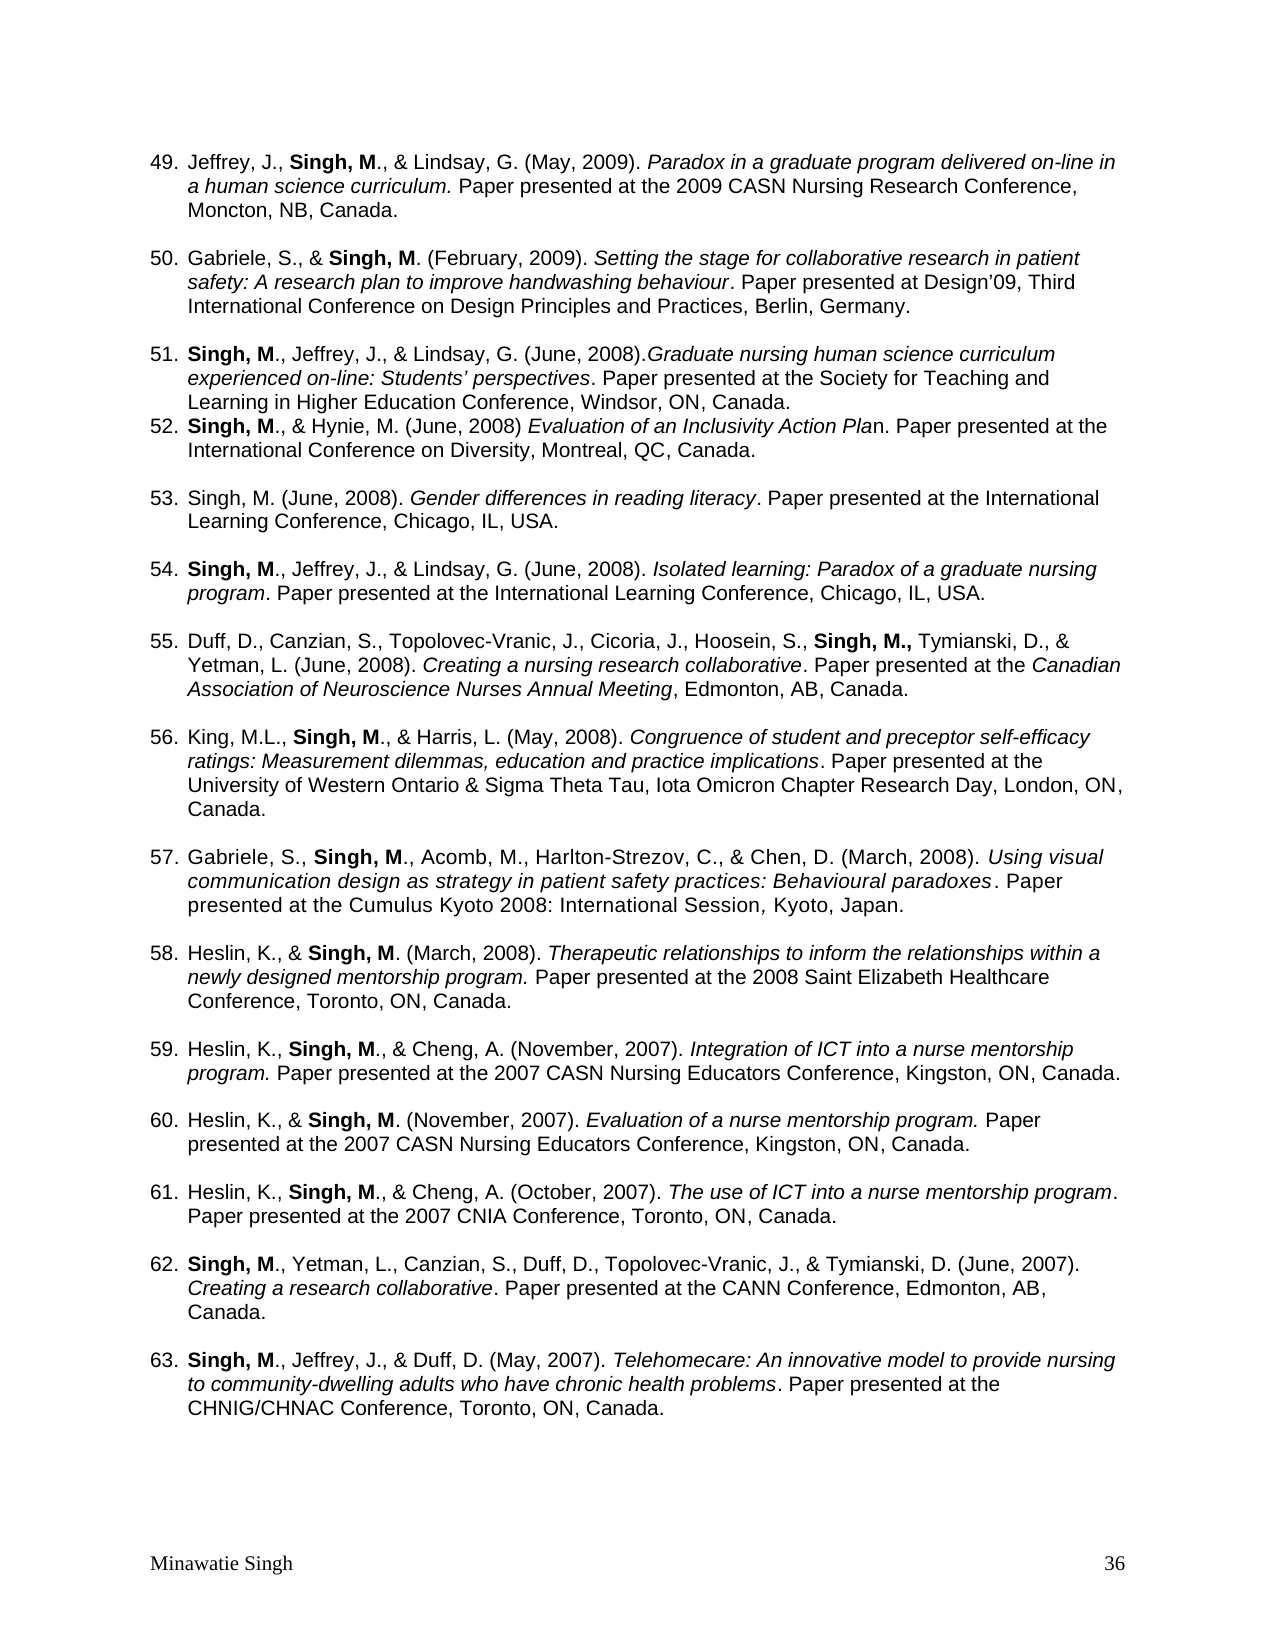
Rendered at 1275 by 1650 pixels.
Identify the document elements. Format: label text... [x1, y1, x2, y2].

list Duff, D., Canzian, S., Topolovec-Vranic, J., Cicoria, J., Hoosein, S., Singh, M., Tymianski, D., & Yetman, L. (June, 2008). Creating a nursing research collaborative. Paper presented at the Canadian Association of Neuroscience Nurses Annual Meeting, Edmonton, AB, Canada. [150, 629, 1125, 701]
list Singh, M., Jeffrey, J., & Duff, D. (May, 2007). Telehomecare: An innovative model to provide nursing to community-dwelling adults who have chronic health problems. Paper presented at the CHNIG/CHNAC Conference, Toronto, ON, Canada. [150, 1348, 1125, 1420]
list Heslin, K., Singh, M., & Cheng, A. (November, 2007). Integration of ICT into a nurse mentorship program. Paper presented at the 2007 CASN Nursing Educators Conference, Kingston, ON, Canada. [150, 1036, 1125, 1084]
list King, M.L., Singh, M., & Harris, L. (May, 2008). Congruence of student and preceptor self-efficacy ratings: Measurement dilemmas, education and practice implications. Paper presented at the University of Western Ontario & Sigma Theta Tau, Iota Omicron Chapter Research Day, London, ON, Canada. [150, 725, 1125, 821]
list Heslin, K., Singh, M., & Cheng, A. (October, 2007). The use of ICT into a nurse mentorship program. Paper presented at the 2007 CNIA Conference, Toronto, ON, Canada. [150, 1180, 1125, 1228]
list Jeffrey, J., Singh, M., & Lindsay, G. (May, 2009). Paradox in a graduate program delivered on-line in a human science curriculum. Paper presented at the 2009 CASN Nursing Research Conference, Moncton, NB, Canada. [150, 150, 1125, 222]
list Singh, M., & Hynie, M. (June, 2008) Evaluation of an Inclusivity Action Plan. Paper presented at the International Conference on Diversity, Montreal, QC, Canada. [150, 413, 1125, 461]
list Singh, M., Jeffrey, J., & Lindsay, G. (June, 2008). Isolated learning: Paradox of a graduate nursing program. Paper presented at the International Learning Conference, Chicago, IL, USA. [150, 557, 1125, 605]
list Singh, M., Jeffrey, J., & Lindsay, G. (June, 2008).Graduate nursing human science curriculum experienced on-line: Students’ perspectives. Paper presented at the Society for Teaching and Learning in Higher Education Conference, Windsor, ON, Canada. [150, 342, 1125, 413]
list Heslin, K., & Singh, M. (November, 2007). Evaluation of a nurse mentorship program. Paper presented at the 2007 CASN Nursing Educators Conference, Kingston, ON, Canada. [150, 1108, 1125, 1156]
list Gabriele, S., & Singh, M. (February, 2009). Setting the stage for collaborative research in patient safety: A research plan to improve handwashing behaviour. Paper presented at Design’09, Third International Conference on Design Principles and Practices, Berlin, Germany. [150, 246, 1125, 318]
list Singh, M. (June, 2008). Gender differences in reading literacy. Paper presented at the International Learning Conference, Chicago, IL, USA. [150, 485, 1125, 533]
list Heslin, K., & Singh, M. (March, 2008). Therapeutic relationships to inform the relationships within a newly designed mentorship program. Paper presented at the 2008 Saint Elizabeth Healthcare Conference, Toronto, ON, Canada. [150, 941, 1125, 1012]
list Gabriele, S., Singh, M., Acomb, M., Harlton-Strezov, C., & Chen, D. (March, 2008). Using visual communication design as strategy in patient safety practices: Behavioural paradoxes. Paper presented at the Cumulus Kyoto 2008: International Session, Kyoto, Japan. [150, 845, 1125, 917]
list Singh, M., Yetman, L., Canzian, S., Duff, D., Topolovec-Vranic, J., & Tymianski, D. (June, 2007). Creating a research collaborative. Paper presented at the CANN Conference, Edmonton, AB, Canada. [150, 1252, 1125, 1324]
